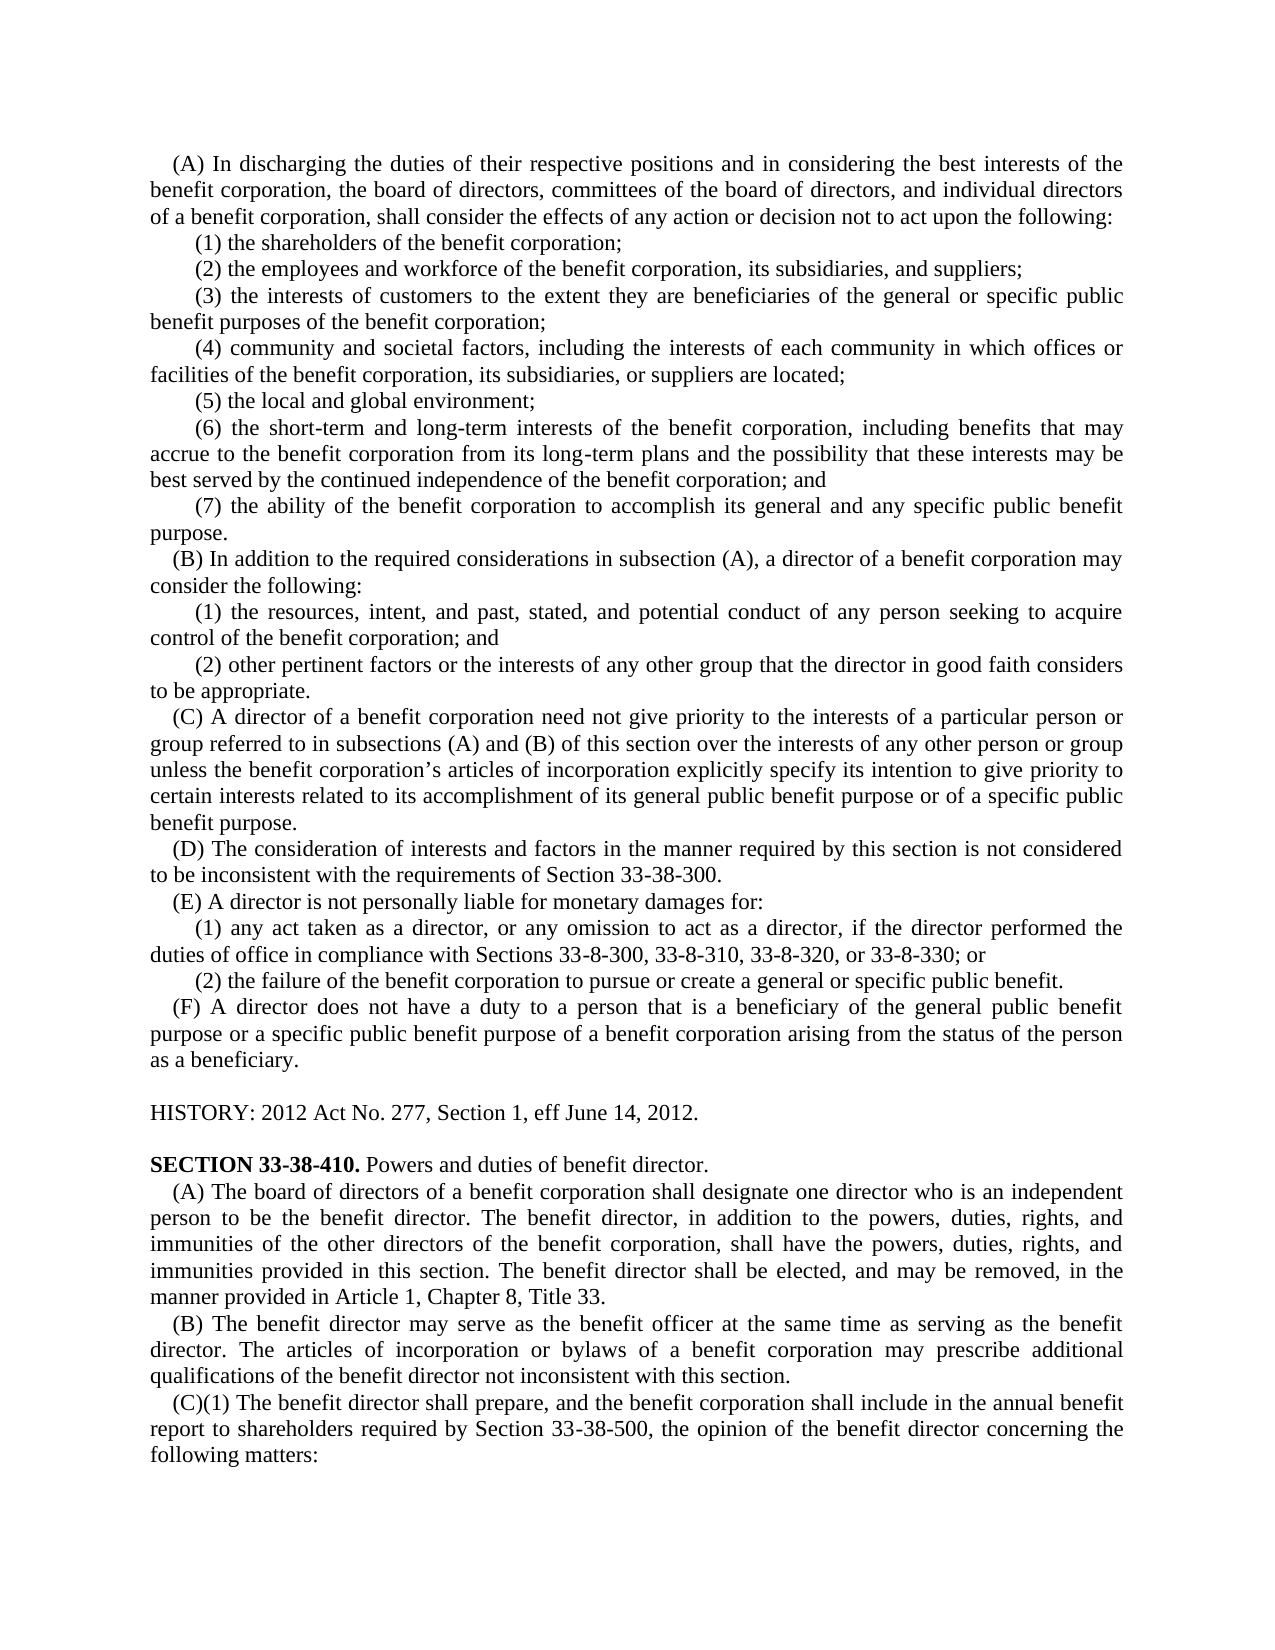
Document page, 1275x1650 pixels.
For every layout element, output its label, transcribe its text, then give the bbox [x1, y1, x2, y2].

text HISTORY: 2012 Act No. 277, Section 1, eff June 14, 2012. [150, 1099, 1125, 1125]
text (A) The board of directors of a benefit corporation shall designate one director who is an independent person to be the benefit director. The benefit director, in addition to the powers, duties, rights, and immunities of the other directors of the benefit corporation, shall have the powers, duties, rights, and immunities provided in this section. The benefit director shall be elected, and may be removed, in the manner provided in Article 1, Chapter 8, Title 33. [150, 1178, 1125, 1309]
text (1) the shareholders of the benefit corporation; [150, 229, 1125, 255]
text (7) the ability of the benefit corporation to accomplish its general and any specific public benefit purpose. [150, 493, 1125, 545]
text (B) The benefit director may serve as the benefit officer at the same time as serving as the benefit director. The articles of incorporation or bylaws of a benefit corporation may prescribe additional qualifications of the benefit director not inconsistent with this section. [150, 1309, 1125, 1389]
text (2) the employees and workforce of the benefit corporation, its subsidiaries, and suppliers; [150, 255, 1125, 282]
text SECTION 33-38-410. Powers and duties of benefit director. [150, 1151, 1125, 1178]
text (2) other pertinent factors or the interests of any other group that the director in good faith considers to be appropriate. [150, 651, 1125, 703]
text (1) the resources, intent, and past, stated, and potential conduct of any person seeking to acquire control of the benefit corporation; and [150, 598, 1125, 651]
text (C)(1) The benefit director shall prepare, and the benefit corporation shall include in the annual benefit report to shareholders required by Section 33-38-500, the opinion of the benefit director concerning the following matters: [150, 1389, 1125, 1468]
text (C) A director of a benefit corporation need not give priority to the interests of a particular person or group referred to in subsections (A) and (B) of this section over the interests of any other person or group unless the benefit corporation’s articles of incorporation explicitly specify its intention to give priority to certain interests related to its accomplishment of its general public benefit purpose or of a specific public benefit purpose. [150, 703, 1125, 835]
text (3) the interests of customers to the extent they are beneficiaries of the general or specific public benefit purposes of the benefit corporation; [150, 282, 1125, 334]
text (E) A director is not personally liable for monetary damages for: [150, 888, 1125, 914]
text (5) the local and global environment; [150, 387, 1125, 413]
text (B) In addition to the required considerations in subsection (A), a director of a benefit corporation may consider the following: [150, 545, 1125, 598]
text (F) A director does not have a duty to a person that is a beneficiary of the general public benefit purpose or a specific public benefit purpose of a benefit corporation arising from the status of the person as a beneficiary. [150, 993, 1125, 1072]
text (1) any act taken as a director, or any omission to act as a director, if the director performed the duties of office in compliance with Sections 33-8-300, 33-8-310, 33-8-320, or 33-8-330; or [150, 914, 1125, 967]
text (4) community and societal factors, including the interests of each community in which offices or facilities of the benefit corporation, its subsidiaries, or suppliers are located; [150, 334, 1125, 387]
text (D) The consideration of interests and factors in the manner required by this section is not considered to be inconsistent with the requirements of Section 33-38-300. [150, 835, 1125, 888]
text (6) the short-term and long-term interests of the benefit corporation, including benefits that may accrue to the benefit corporation from its long-term plans and the possibility that these interests may be best served by the continued independence of the benefit corporation; and [150, 413, 1125, 493]
text (A) In discharging the duties of their respective positions and in considering the best interests of the benefit corporation, the board of directors, committees of the board of directors, and individual directors of a benefit corporation, shall consider the effects of any action or decision not to act upon the following: [150, 150, 1125, 229]
text (2) the failure of the benefit corporation to pursue or create a general or specific public benefit. [150, 967, 1125, 993]
